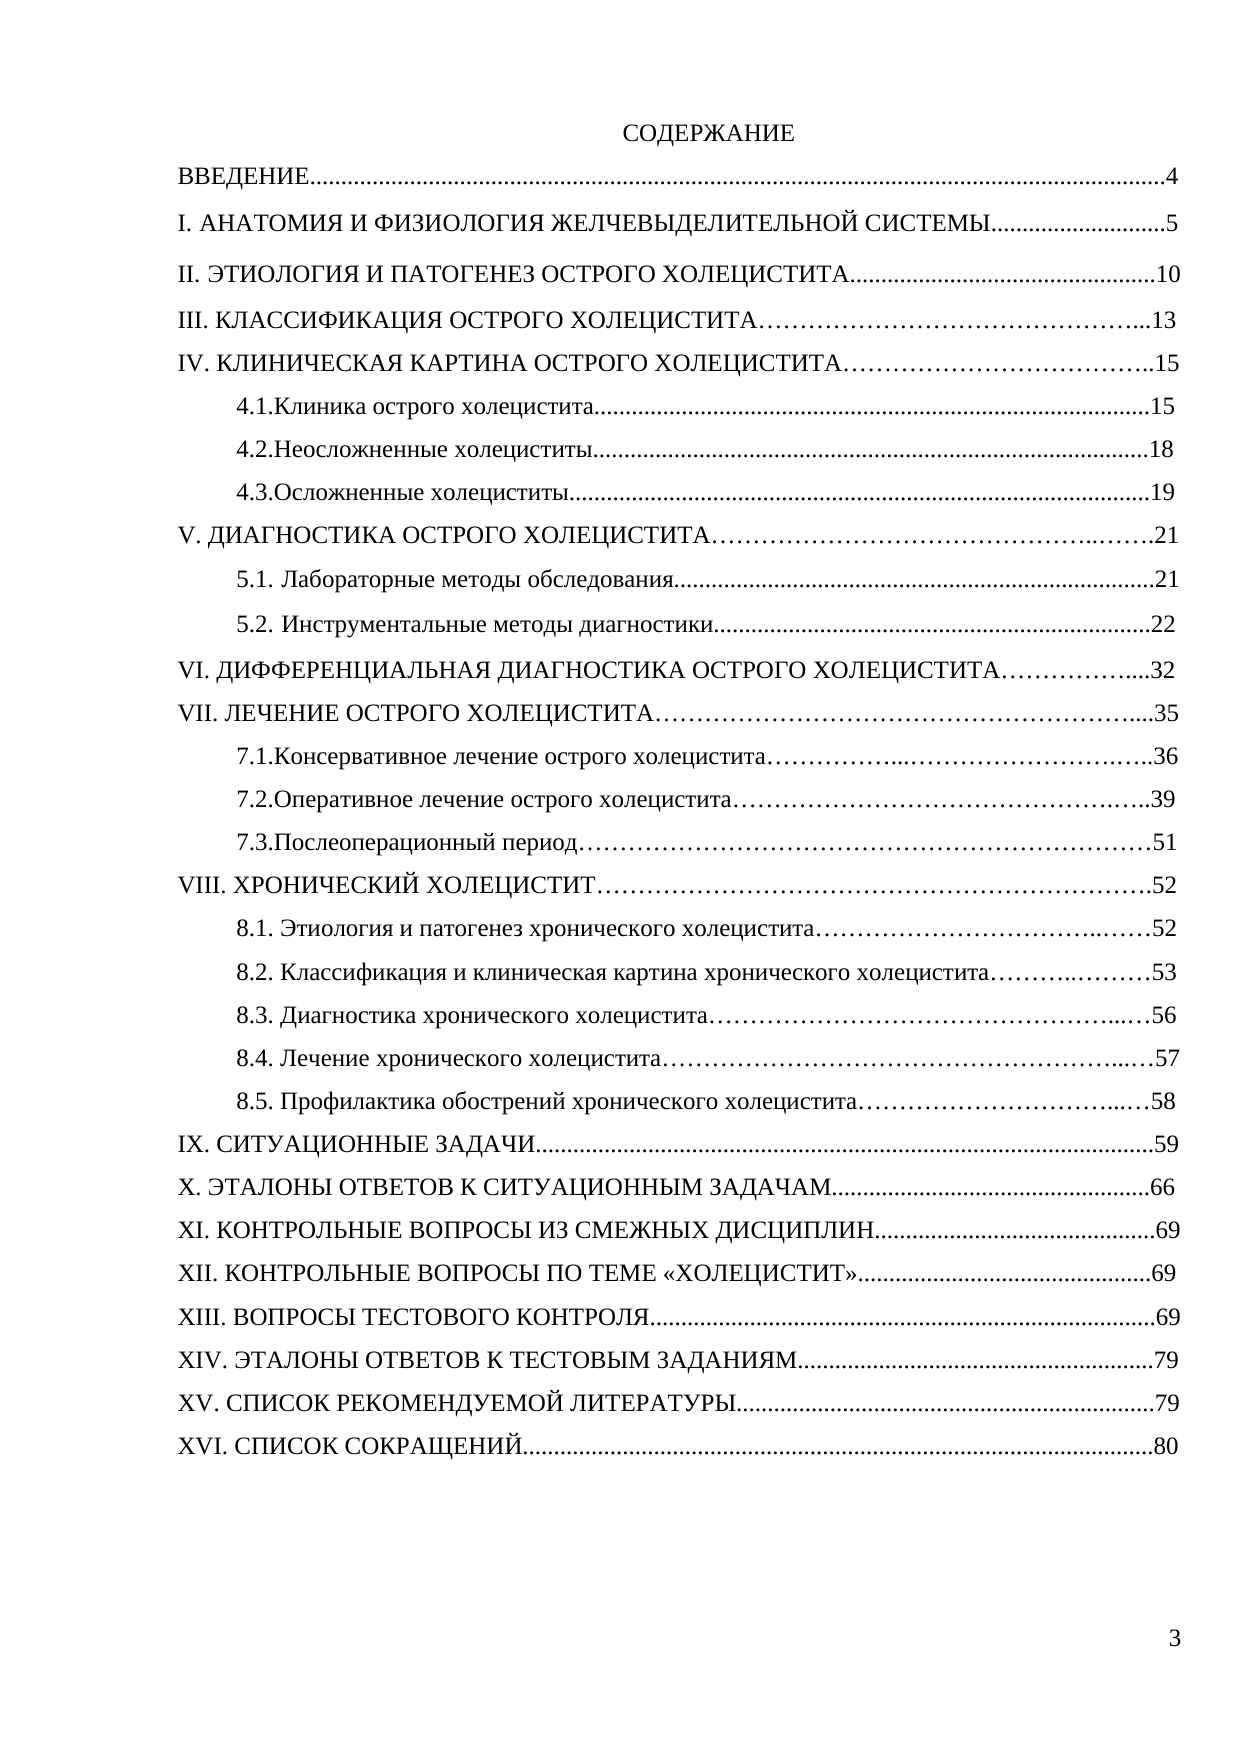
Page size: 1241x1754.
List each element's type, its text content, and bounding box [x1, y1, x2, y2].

text III. КЛАССИФИКАЦИЯ ОСТРОГО ХОЛЕЦИСТИТА………………………………………...13 [177, 305, 1181, 334]
text 7.2.Оперативное лечение острого холецистита……………………………………….…..39 [236, 784, 1181, 813]
text 4.2.Неосложненные холециститы.........................................................................................18 [236, 434, 1181, 463]
text IV. КЛИНИЧЕСКАЯ КАРТИНА ОСТРОГО ХОЛЕЦИСТИТА………………………………..15 [177, 348, 1181, 377]
text 5.2. Инструментальные методы диагностики......................................................................22 [236, 609, 1181, 638]
text VI. ДИФФЕРЕНЦИАЛЬНАЯ ДИАГНОСТИКА ОСТРОГО ХОЛЕЦИСТИТА……………....32 [177, 655, 1181, 683]
text ХI. КОНТРОЛЬНЫЕ ВОПРОСЫ ИЗ СМЕЖНЫХ ДИСЦИПЛИН.............................................69 [177, 1215, 1181, 1244]
text 8.5. Профилактика обострений хронического холецистита…………………………...…58 [236, 1086, 1181, 1115]
text 8.3. Диагностика хронического холецистита…………………………………………...…56 [236, 1000, 1181, 1028]
text 8.4. Лечение хронического холецистита………………………………………………...…57 [236, 1043, 1181, 1072]
text ХV. СПИСОК РЕКОМЕНДУЕМОЙ ЛИТЕРАТУРЫ...................................................................79 [177, 1388, 1181, 1417]
text I. АНАТОМИЯ И ФИЗИОЛОГИЯ ЖЕЛЧЕВЫДЕЛИТЕЛЬНОЙ СИСТЕМЫ............................5 [177, 204, 1181, 238]
text ВВЕДЕНИЕ.........................................................................................................................................4 [177, 161, 1181, 190]
text 4.1.Клиника острого холецистита.........................................................................................15 [236, 391, 1181, 420]
text 8.2. Классификация и клиническая картина хронического холецистита………..………53 [236, 957, 1181, 985]
text IX. CИТУАЦИОННЫЕ ЗАДАЧИ...................................................................................................59 [177, 1129, 1181, 1158]
text ХVI. CПИСОК СОКРАЩЕНИЙ.....................................................................................................80 [177, 1431, 1181, 1460]
text Х. ЭТАЛОНЫ ОТВЕТОВ К CИТУАЦИОННЫМ ЗАДАЧАМ...................................................66 [177, 1172, 1181, 1201]
text VIII. ХРОНИЧЕСКИЙ ХОЛЕЦИСТИТ………………………………………………………….52 [177, 870, 1181, 899]
text 7.3.Послеоперационный период……………………………………………………………51 [236, 827, 1181, 856]
text ХIII. ВОПРОСЫ ТЕСТОВОГО КОНТРОЛЯ.................................................................................69 [177, 1302, 1181, 1330]
text 8.1. Этиология и патогенез хронического холецистита……………………………..……52 [236, 913, 1181, 942]
text 4.3.Осложненные холециститы.............................................................................................19 [236, 477, 1181, 506]
text СОДЕРЖАНИЕ [236, 118, 1181, 147]
text ХII. КОНТРОЛЬНЫЕ ВОПРОСЫ ПО ТЕМЕ «ХОЛЕЦИСТИТ»...............................................69 [177, 1258, 1181, 1287]
text V. ДИАГНОСТИКА ОСТРОГО ХОЛЕЦИСТИТА………………………………………..…….21 [177, 521, 1181, 549]
text VII. ЛЕЧЕНИЕ ОСТРОГО ХОЛЕЦИСТИТА…………………………………………………....35 [177, 698, 1181, 727]
text 5.1. Лабораторные методы обследования.............................................................................21 [236, 564, 1181, 592]
text ХIV. ЭТАЛОНЫ ОТВЕТОВ К ТЕСТОВЫМ ЗАДАНИЯМ.........................................................79 [177, 1345, 1181, 1373]
text II. ЭТИОЛОГИЯ И ПАТОГЕНЕЗ ОСТРОГО ХОЛЕЦИСТИТА.................................................10 [177, 255, 1181, 288]
text 7.1.Консервативное лечение острого холецистита……………...…………………….…..36 [236, 741, 1181, 770]
